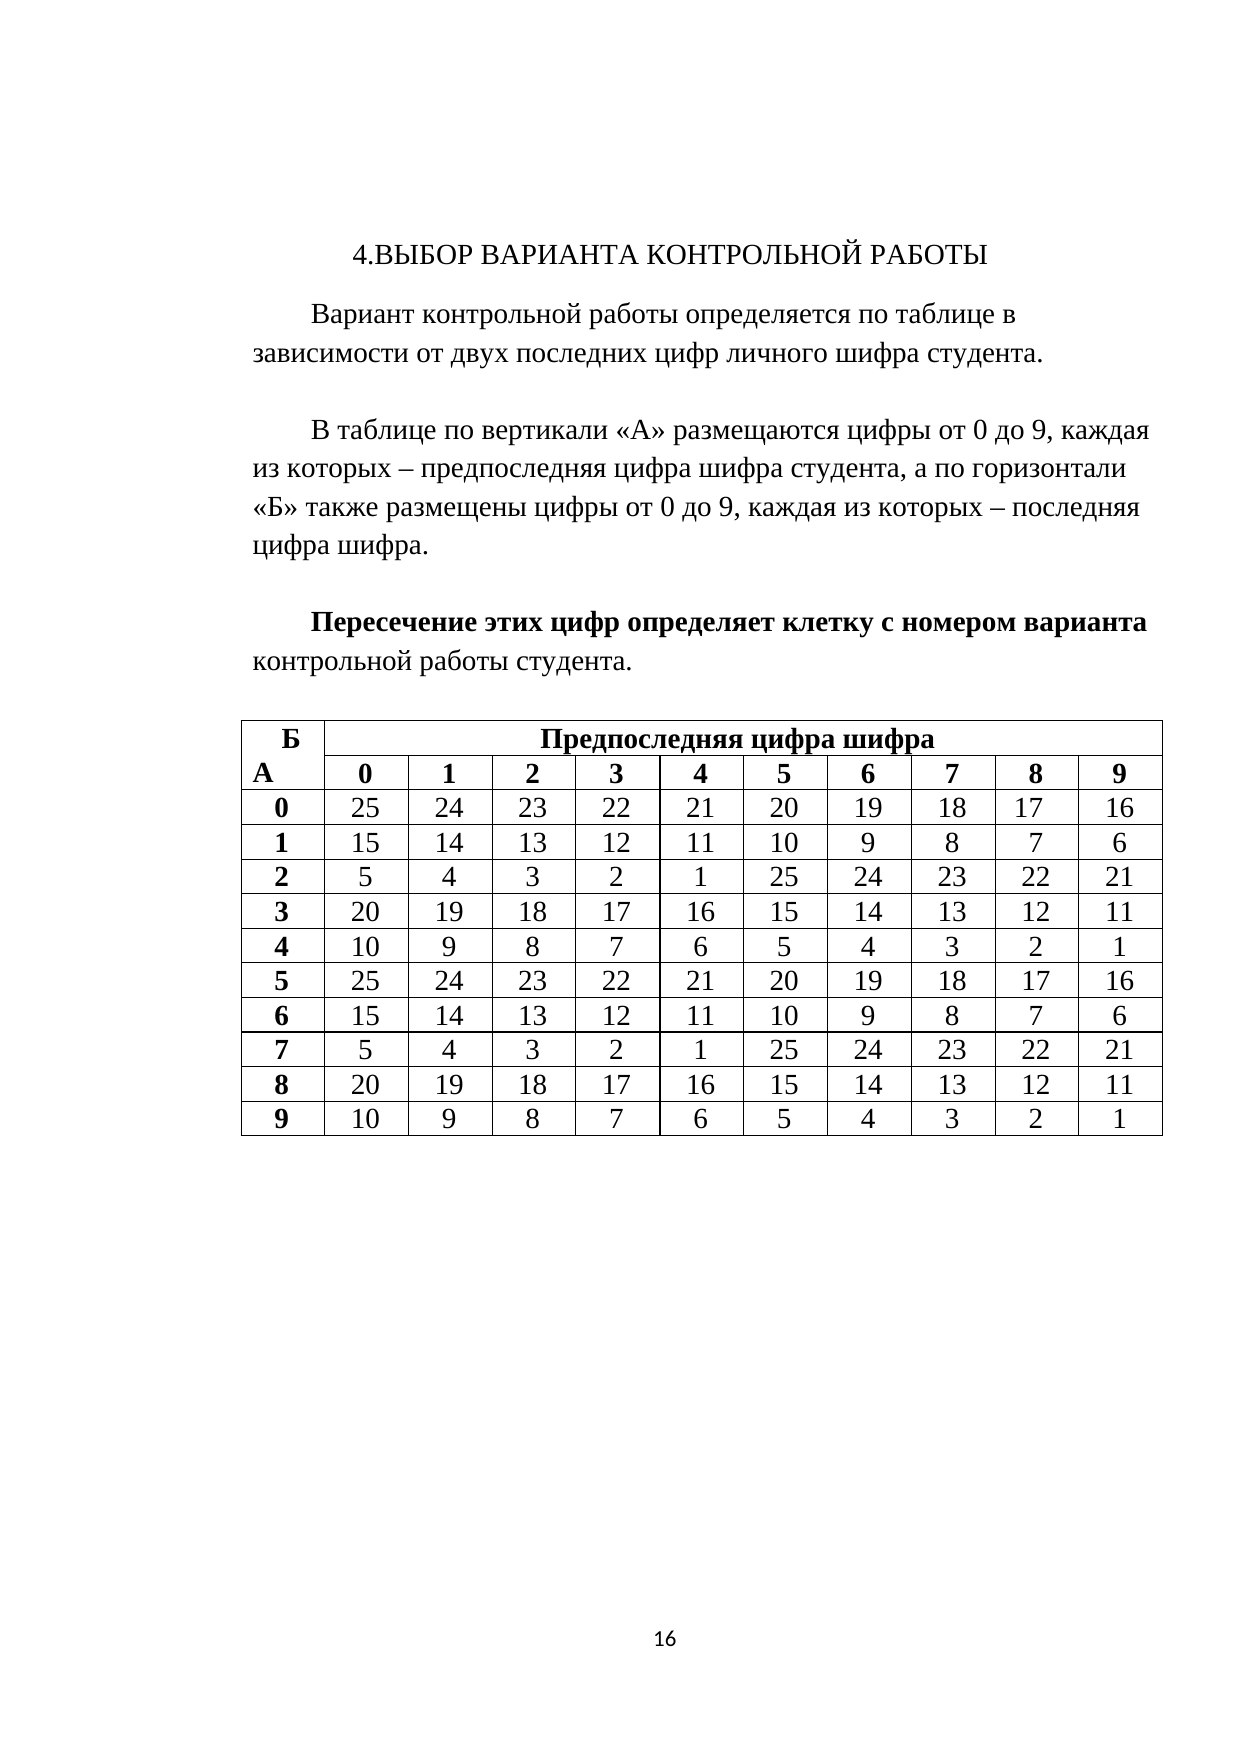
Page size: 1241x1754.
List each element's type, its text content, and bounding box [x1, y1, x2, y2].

list Пересечение этих цифр определяет клетку с номером варианта контрольной работы студента. [252, 604, 1152, 677]
table_cell 7 [996, 825, 1078, 858]
table_cell 13 [493, 998, 575, 1031]
table_cell 24 [828, 1033, 911, 1066]
table_cell 4 [242, 929, 324, 962]
table_cell 17 [576, 894, 659, 928]
table_cell 17 [996, 963, 1078, 997]
table_cell 6 [1079, 825, 1162, 858]
table_cell 16 [661, 1067, 743, 1101]
table_cell 4 [661, 756, 743, 789]
table_cell 10 [325, 929, 408, 962]
table_cell 6 [828, 756, 911, 789]
table_cell 24 [409, 963, 492, 997]
table_cell 7 [576, 1102, 659, 1135]
list Вариант контрольной работы определяется по таблице в зависимости от двух последних цифр личного шифра студента. [252, 296, 1152, 368]
table_cell 12 [576, 998, 659, 1031]
table_cell 21 [661, 963, 743, 997]
table_cell 6 [661, 929, 743, 962]
table_cell 22 [576, 963, 659, 997]
table_cell 1 [1079, 929, 1162, 962]
table_cell 18 [493, 894, 575, 928]
table_cell 9 [828, 825, 911, 858]
table_cell 14 [828, 894, 911, 928]
table_cell 6 [1079, 998, 1162, 1031]
table_cell 16 [1079, 963, 1162, 997]
table_cell 25 [325, 790, 408, 824]
table_cell 8 [242, 1067, 324, 1101]
table_cell 20 [325, 894, 408, 928]
table_cell 5 [325, 1033, 408, 1066]
table_cell 4 [409, 1033, 492, 1066]
table_cell 10 [744, 825, 827, 858]
table_cell 25 [325, 963, 408, 997]
table_cell 0 [325, 756, 408, 789]
table_cell 2 [576, 860, 659, 893]
table_cell 20 [744, 963, 827, 997]
table_cell 23 [912, 1033, 995, 1066]
table_cell 15 [325, 998, 408, 1031]
table_cell 6 [661, 1102, 743, 1135]
table_cell 1 [1079, 1102, 1162, 1135]
table_cell 3 [912, 1102, 995, 1135]
table_cell 7 [996, 998, 1078, 1031]
table_cell 24 [828, 860, 911, 893]
table_cell 19 [828, 790, 911, 824]
text 4.ВЫБОР ВАРИАНТА КОНТРОЛЬНОЙ РАБОТЫ [177, 237, 1152, 270]
table_cell 3 [493, 1033, 575, 1066]
table_cell 16 [1079, 790, 1162, 824]
table_cell 13 [912, 894, 995, 928]
table_cell 23 [493, 790, 575, 824]
table_cell 2 [576, 1033, 659, 1066]
table_cell 25 [744, 1033, 827, 1066]
table_cell 9 [409, 1102, 492, 1135]
table_cell 19 [828, 963, 911, 997]
table_cell 0 [242, 790, 324, 824]
table_cell 2 [996, 929, 1078, 962]
table_cell 7 [912, 756, 995, 789]
table_cell 8 [996, 756, 1078, 789]
table_cell 18 [912, 963, 995, 997]
table_cell 9 [1079, 756, 1162, 789]
table_cell 18 [912, 790, 995, 824]
list В таблице по вертикали «А» размещаются цифры от 0 до 9, каждая из которых – предпоследняя цифра шифра студента, а по горизонтали «Б» также размещены цифры от 0 до 9, каждая из которых – последняя цифра шифра. [252, 412, 1152, 561]
table_cell 12 [996, 1067, 1078, 1101]
table_cell 3 [576, 756, 659, 789]
table_cell 5 [325, 860, 408, 893]
table_cell 14 [409, 825, 492, 858]
table_cell 12 [996, 894, 1078, 928]
table_cell 2 [996, 1102, 1078, 1135]
table_cell 14 [409, 998, 492, 1031]
table_cell 21 [1079, 860, 1162, 893]
table_cell 2 [242, 860, 324, 893]
table_cell 4 [409, 860, 492, 893]
table_cell 15 [325, 825, 408, 858]
table_cell 20 [325, 1067, 408, 1101]
table_cell 11 [661, 825, 743, 858]
table_cell 15 [744, 894, 827, 928]
table_cell 19 [409, 1067, 492, 1101]
table_cell 23 [493, 963, 575, 997]
table_cell 21 [1079, 1033, 1162, 1066]
table_cell 13 [493, 825, 575, 858]
table_cell 8 [493, 1102, 575, 1135]
table_cell 3 [912, 929, 995, 962]
table_cell 23 [912, 860, 995, 893]
table_cell 17 [996, 790, 1078, 824]
table_cell 24 [409, 790, 492, 824]
table_cell 21 [661, 790, 743, 824]
table_cell 8 [912, 825, 995, 858]
table_header Предпоследняя цифра шифра [325, 721, 1162, 755]
table_cell 12 [576, 825, 659, 858]
table_cell 1 [661, 860, 743, 893]
table_cell 8 [493, 929, 575, 962]
table_cell 6 [242, 998, 324, 1031]
table_cell 1 [661, 1033, 743, 1066]
table_cell 22 [996, 860, 1078, 893]
table_cell 5 [744, 756, 827, 789]
table_cell 18 [493, 1067, 575, 1101]
table_cell 19 [409, 894, 492, 928]
table_cell 4 [828, 929, 911, 962]
table_cell 14 [828, 1067, 911, 1101]
table_cell 11 [1079, 894, 1162, 928]
table_cell 11 [1079, 1067, 1162, 1101]
table_cell 1 [409, 756, 492, 789]
table_cell 25 [744, 860, 827, 893]
table_cell 1 [242, 825, 324, 858]
table_cell 8 [912, 998, 995, 1031]
table_cell 15 [744, 1067, 827, 1101]
table_cell 5 [242, 963, 324, 997]
table_cell 10 [744, 998, 827, 1031]
table_cell 9 [409, 929, 492, 962]
table_cell 5 [744, 929, 827, 962]
table_cell 7 [576, 929, 659, 962]
table_header Б А [242, 721, 324, 789]
table_cell 3 [493, 860, 575, 893]
table_cell 7 [242, 1033, 324, 1066]
table_cell 16 [661, 894, 743, 928]
table_cell 5 [744, 1102, 827, 1135]
table_cell 22 [576, 790, 659, 824]
table_cell 22 [996, 1033, 1078, 1066]
table_cell 3 [242, 894, 324, 928]
table_cell 9 [242, 1102, 324, 1135]
table_cell 9 [828, 998, 911, 1031]
table_cell 20 [744, 790, 827, 824]
table_cell 11 [661, 998, 743, 1031]
table_cell 13 [912, 1067, 995, 1101]
table_cell 2 [493, 756, 575, 789]
table_cell 4 [828, 1102, 911, 1135]
table_cell 17 [576, 1067, 659, 1101]
table_cell 10 [325, 1102, 408, 1135]
